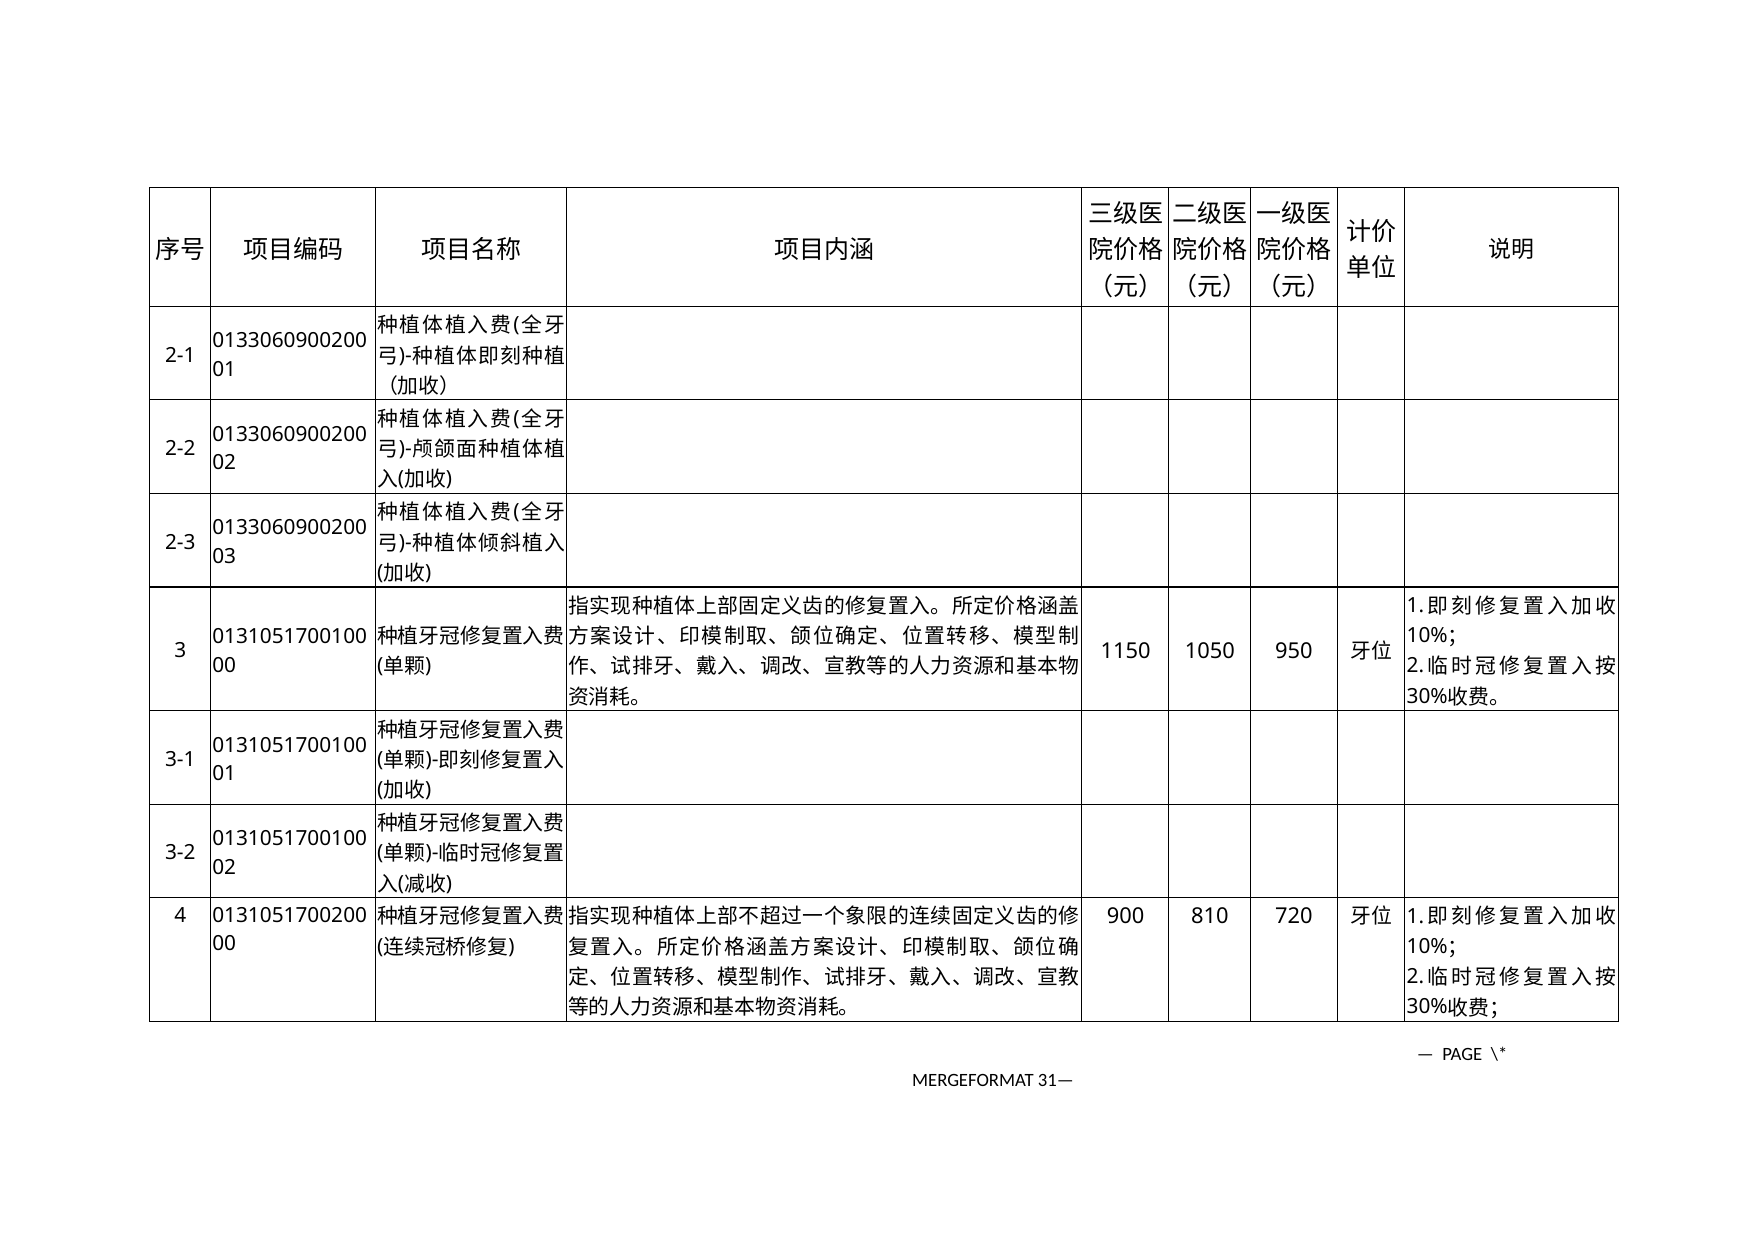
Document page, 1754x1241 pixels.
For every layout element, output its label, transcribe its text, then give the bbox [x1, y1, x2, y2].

table_cell [1082, 494, 1168, 586]
table_cell [1338, 805, 1404, 897]
table_cell 牙位 [1338, 898, 1404, 1021]
table_cell 2-2 [150, 400, 210, 493]
table_header 三级医院价格（元） [1082, 188, 1168, 306]
table_header 说明 [1405, 188, 1618, 306]
table_cell 3-2 [150, 805, 210, 897]
table_cell [567, 307, 1081, 399]
table_cell [1251, 494, 1337, 586]
table_header 二级医院价格（元） [1169, 188, 1250, 306]
table_cell 3 [150, 588, 210, 710]
table_cell [1338, 307, 1404, 399]
table_cell 013105170010000 [211, 588, 375, 710]
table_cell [567, 898, 1081, 1021]
table_header 一级医院价格（元） [1251, 188, 1337, 306]
table_cell 指实现种植体上部固定义齿的修复置入。所定价格涵盖方案设计、印模制取、颌位确定、位置转移、模型制作、试排牙、戴入、调改、宣教等的人力资源和基本物资消耗。 [567, 588, 1081, 710]
table_cell 3-1 [150, 711, 210, 804]
table_cell [1338, 400, 1404, 493]
table_cell [1251, 805, 1337, 897]
table_cell [567, 494, 1081, 586]
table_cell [1405, 898, 1618, 1021]
table_cell 1050 [1169, 588, 1250, 710]
table_cell 种植体植入费(全牙弓)-颅颌面种植体植入(加收) [376, 400, 566, 493]
table_cell 2-3 [150, 494, 210, 586]
table_header 计价单位 [1338, 188, 1404, 306]
table_cell [1169, 307, 1250, 399]
table_cell [1169, 494, 1250, 586]
table_cell 种植牙冠修复置入费(单颗) [376, 588, 566, 710]
table_cell [1169, 805, 1250, 897]
table_cell [1405, 494, 1618, 586]
table_cell 4 [150, 898, 210, 1021]
table_cell 013105170010002 [211, 805, 375, 897]
table_header 项目内涵 [567, 188, 1081, 306]
table_cell 013306090020002 [211, 400, 375, 493]
table_cell 013105170020000 [211, 898, 375, 1021]
table_cell 900 [1082, 898, 1168, 1021]
table_cell [1251, 400, 1337, 493]
table_cell [1251, 711, 1337, 804]
table_cell 013105170010001 [211, 711, 375, 804]
table_cell [1082, 400, 1168, 493]
table_cell [567, 805, 1081, 897]
table_header 项目名称 [376, 188, 566, 306]
table_cell [1405, 307, 1618, 399]
table_cell 810 [1169, 898, 1250, 1021]
table_cell [1338, 494, 1404, 586]
table_cell 950 [1251, 588, 1337, 710]
table_cell [1251, 307, 1337, 399]
table_cell [1405, 711, 1618, 804]
table_header 项目编码 [211, 188, 375, 306]
table_cell 013306090020001 [211, 307, 375, 399]
table_cell [1405, 805, 1618, 897]
table_cell 种植牙冠修复置入费(单颗)-临时冠修复置入(减收) [376, 805, 566, 897]
table_cell [1338, 711, 1404, 804]
table_cell 种植牙冠修复置入费(连续冠桥修复) [376, 898, 566, 1021]
table_cell 种植体植入费(全牙弓)-种植体倾斜植入(加收) [376, 494, 566, 586]
table_cell [567, 400, 1081, 493]
table_cell 1150 [1082, 588, 1168, 710]
table_cell [1082, 307, 1168, 399]
table_cell [1169, 711, 1250, 804]
table_cell [1169, 400, 1250, 493]
table_header 序号 [150, 188, 210, 306]
table_cell 2-1 [150, 307, 210, 399]
table_cell 720 [1251, 898, 1337, 1021]
table_cell 013306090020003 [211, 494, 375, 586]
table_cell [1082, 711, 1168, 804]
table_cell 种植体植入费(全牙弓)-种植体即刻种植（加收） [376, 307, 566, 399]
table_cell [567, 711, 1081, 804]
table_cell [1405, 400, 1618, 493]
table_cell 1.即刻修复置入加收10%； 2.临时冠修复置入按30%收费。 [1405, 588, 1618, 710]
table_cell 牙位 [1338, 588, 1404, 710]
table_cell [1082, 805, 1168, 897]
table_cell 种植牙冠修复置入费(单颗)-即刻修复置入(加收) [376, 711, 566, 804]
